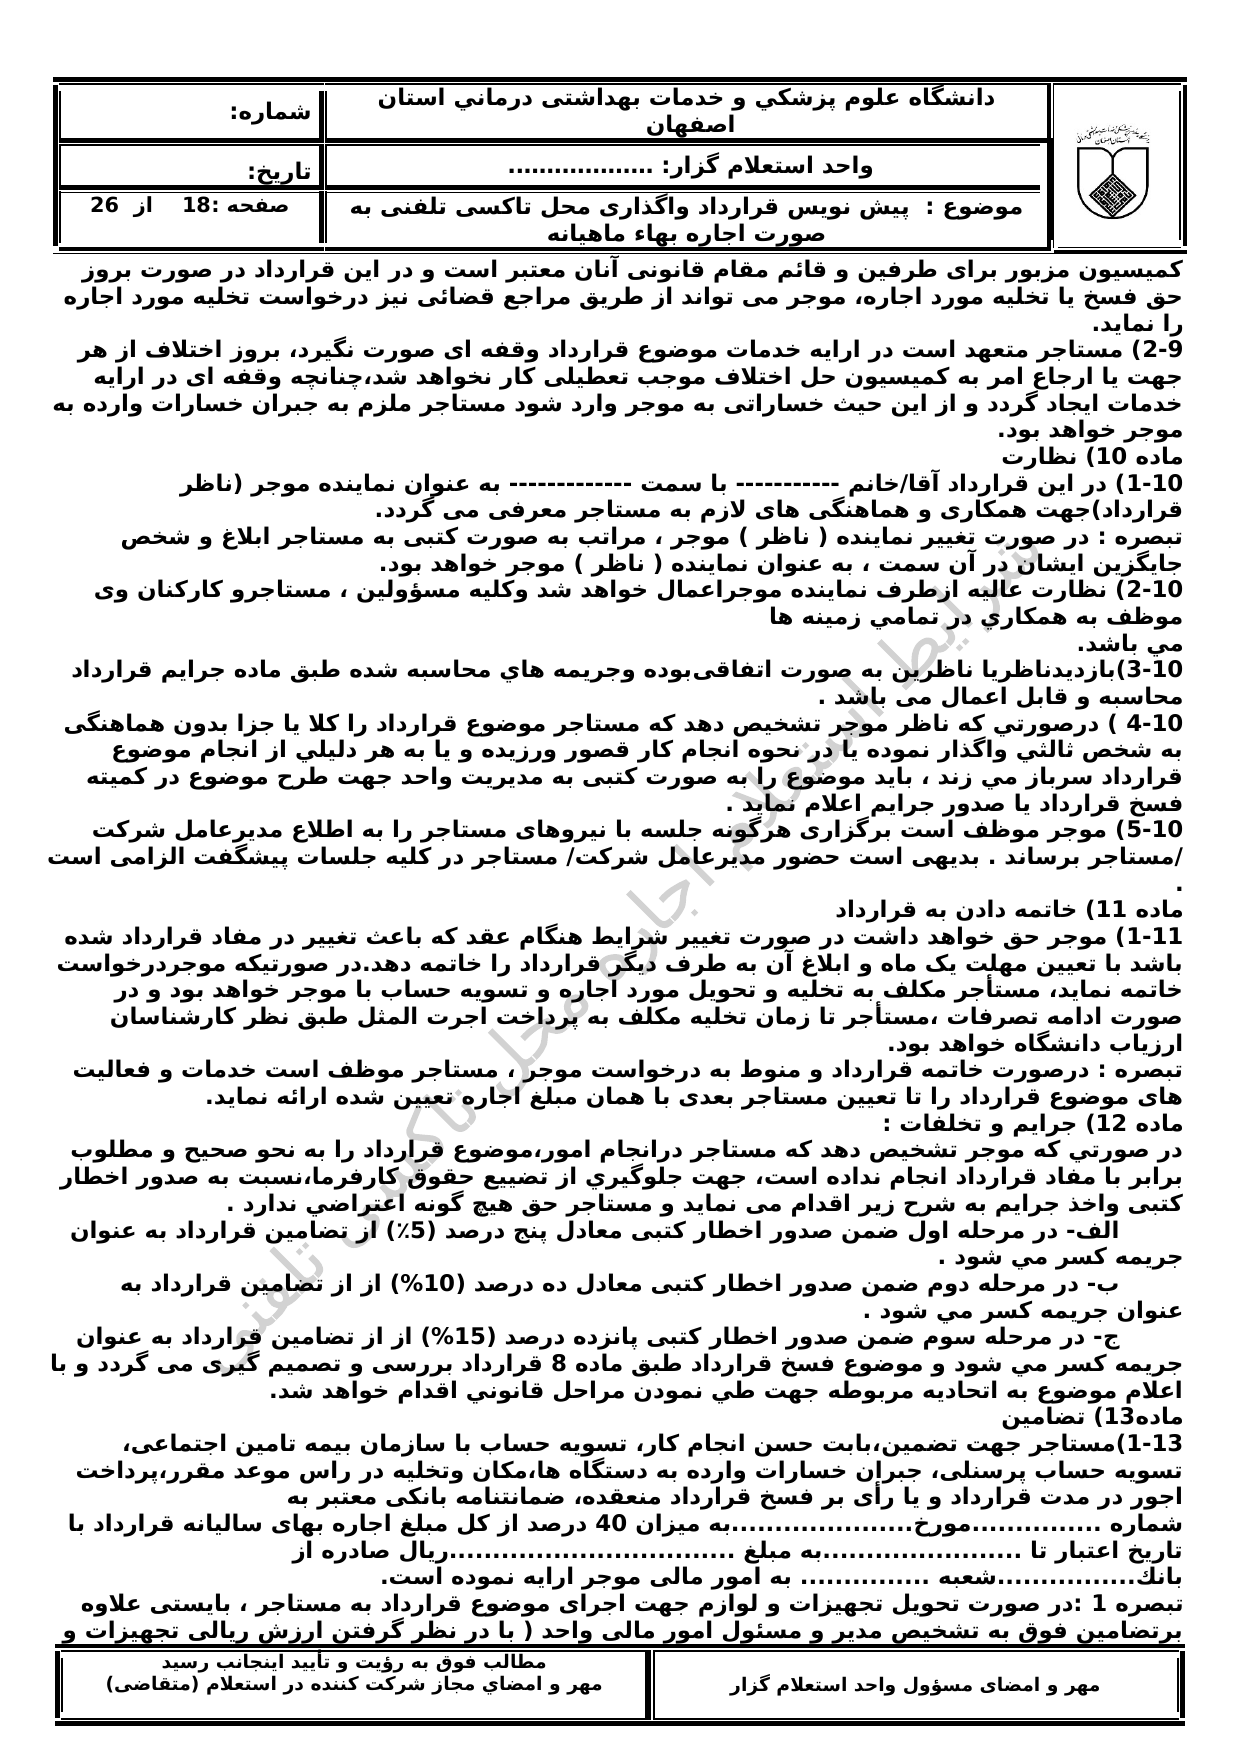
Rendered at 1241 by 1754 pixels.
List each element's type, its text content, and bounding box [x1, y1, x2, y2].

picture [1074, 123, 1151, 220]
text 1-10) در این قرارداد آقا/خانم ----------- با سمت ------------- به عنوان نماینده موجر (ناظر قرارداد)جهت همکاری و هماهنگی های لازم به مستاجر معرفی می گردد. [47, 470, 1184, 523]
text تبصره : درصورت خاتمه قرارداد و منوط به درخواست موجر ، مستاجر موظف است خدمات و فعالیت های موضوع قرارداد را تا تعیین مستاجر بعدی با همان مبلغ اجاره تعیین شده ارائه نماید. [47, 1057, 1184, 1110]
text تبصره : در صورت تغییر نماینده ( ناظر ) موجر ، مراتب به صورت کتبی به مستاجر ابلاغ و شخص جایگزین ایشان در آن سمت ، به عنوان نماینده ( ناظر ) موجر خواهد بود. [47, 523, 1184, 577]
text ماده 11) خاتمه دادن به قرارداد [47, 897, 1184, 923]
text ج- در مرحله سوم ضمن صدور اخطار کتبی پانزده درصد (15%) از از تضامین قرارداد به عنوان جريمه كسر مي شود و موضوع فسخ قرارداد طبق ماده 8 قرارداد بررسی و تصمیم گیری می گردد و با اعلام موضوع به اتحادیه مربوطه جهت طي نمودن مراحل قانوني اقدام خواهد شد. [47, 1323, 1184, 1403]
text 3-10)بازديدناظریا ناظرین به صورت اتفاقی‌بوده وجريمه هاي محاسبه شده طبق ماده جرایم قرارداد محاسبه و قابل اعمال می باشد . [47, 657, 1184, 710]
text 2-10) نظارت عاليه ازطرف نماینده موجراعمال خواهد شد وكليه مسؤولين ، مستاجرو کارکنان وی موظف به همكاري در تمامي زمينه ها مي باشد. [47, 577, 1184, 657]
text 1-13)مستاجر جهت تضمین‌،بابت حسن انجام کار، تسویه حساب با سازمان بیمه تامین اجتماعی، تسویه حساب پرسنلی، جبران خسارات وارده به دستگاه ها،مکان وتخلیه در راس موعد مقرر،پرداخت اجور در مدت قرارداد و یا رأی بر فسخ قرارداد منعقده، ضمانتنامه بانکی معتبر به شماره ...............مورخ.....................به میزان 40 درصد از کل مبلغ اجاره بهای سالیانه قرارداد با تاریخ اعتبار تا .......................به مبلغ .................................ریال صادره از بانك................شعبه ............... به امور مالی موجر ارایه نموده است. [61, 1430, 1184, 1590]
text در صورتي كه موجر تشخيص دهد كه مستاجر درانجام امور،موضوع قرارداد را به نحو صحيح و مطلوب برابر با مفاد قرارداد انجام نداده است، جهت جلوگيري از تضييع حقوق كارفرما،نسبت به صدور اخطار کتبی واخذ جرایم به شرح زیر اقدام می نمايد و مستاجر حق هيچ گونه اعتراضي ندارد . [47, 1137, 1184, 1217]
text ماده 10) نظارت [47, 443, 1184, 470]
text 2-9) مستاجر متعهد است در ارایه خدمات موضوع قرارداد وقفه ای صورت نگیرد، بروز اختلاف از هر جهت یا ارجاع امر به کمیسیون حل اختلاف موجب تعطیلی کار نخواهد شد،چنانچه وقفه ای در ارایه خدمات ایجاد گردد و از این حیث خساراتی به موجر وارد شود مستاجر ملزم به جبران خسارات وارده به موجر خواهد بود. [47, 337, 1184, 443]
text ب- در مرحله دوم ضمن صدور اخطار کتبی معادل ده درصد (10%) از از تضامین قرارداد به عنوان جريمه كسر مي شود . [47, 1270, 1184, 1323]
text 5-10) موجر موظف است برگزاری هرگونه جلسه با نیروهای مستاجر را به اطلاع مدیرعامل شرکت /مستاجر برساند . بدیهی است حضور مدیرعامل شرکت/ مستاجر در کلیه جلسات پیشگفت الزامی است . [47, 817, 1184, 897]
text 1-11) موجر حق خواهد داشت در صورت تغییر شرایط هنگام عقد که باعث تغییر در مفاد قرارداد شده باشد با تعیین مهلت یک ماه و ابلاغ آن به طرف دیگر قرارداد را خاتمه دهد.در صورتیکه موجردرخواست خاتمه نماید، مستأجر مکلف به تخلیه و تحویل مورد اجاره و تسویه حساب با موجر خواهد بود و در صورت ادامه تصرفات ،مستأجر تا زمان تخلیه مکلف به پرداخت اجرت المثل طبق نظر کارشناسان ارزیاب دانشگاه خواهد بود. [47, 923, 1184, 1057]
text 4-10 ) درصورتي كه ناظر موجر تشخيص دهد كه مستاجر موضوع قرارداد را کلا یا جزا بدون هماهنگی به شخص ثالثي واگذار نموده يا در نحوه انجام كار قصور ورزيده و يا به هر دليلي از انجام موضوع قرارداد سرباز مي زند ، بايد موضوع را به صورت کتبی به مدیریت واحد جهت طرح موضوع در کمیته فسخ قرارداد یا صدور جرایم اعلام نماید . [47, 710, 1184, 817]
text الف- در مرحله اول ضمن صدور اخطار کتبی معادل پنج درصد (5٪) از تضامین قرارداد به عنوان جريمه كسر مي شود . [47, 1217, 1184, 1270]
text ماده13) تضامین [61, 1403, 1184, 1430]
text ماده 12) جرایم و تخلفات : [47, 1110, 1184, 1137]
